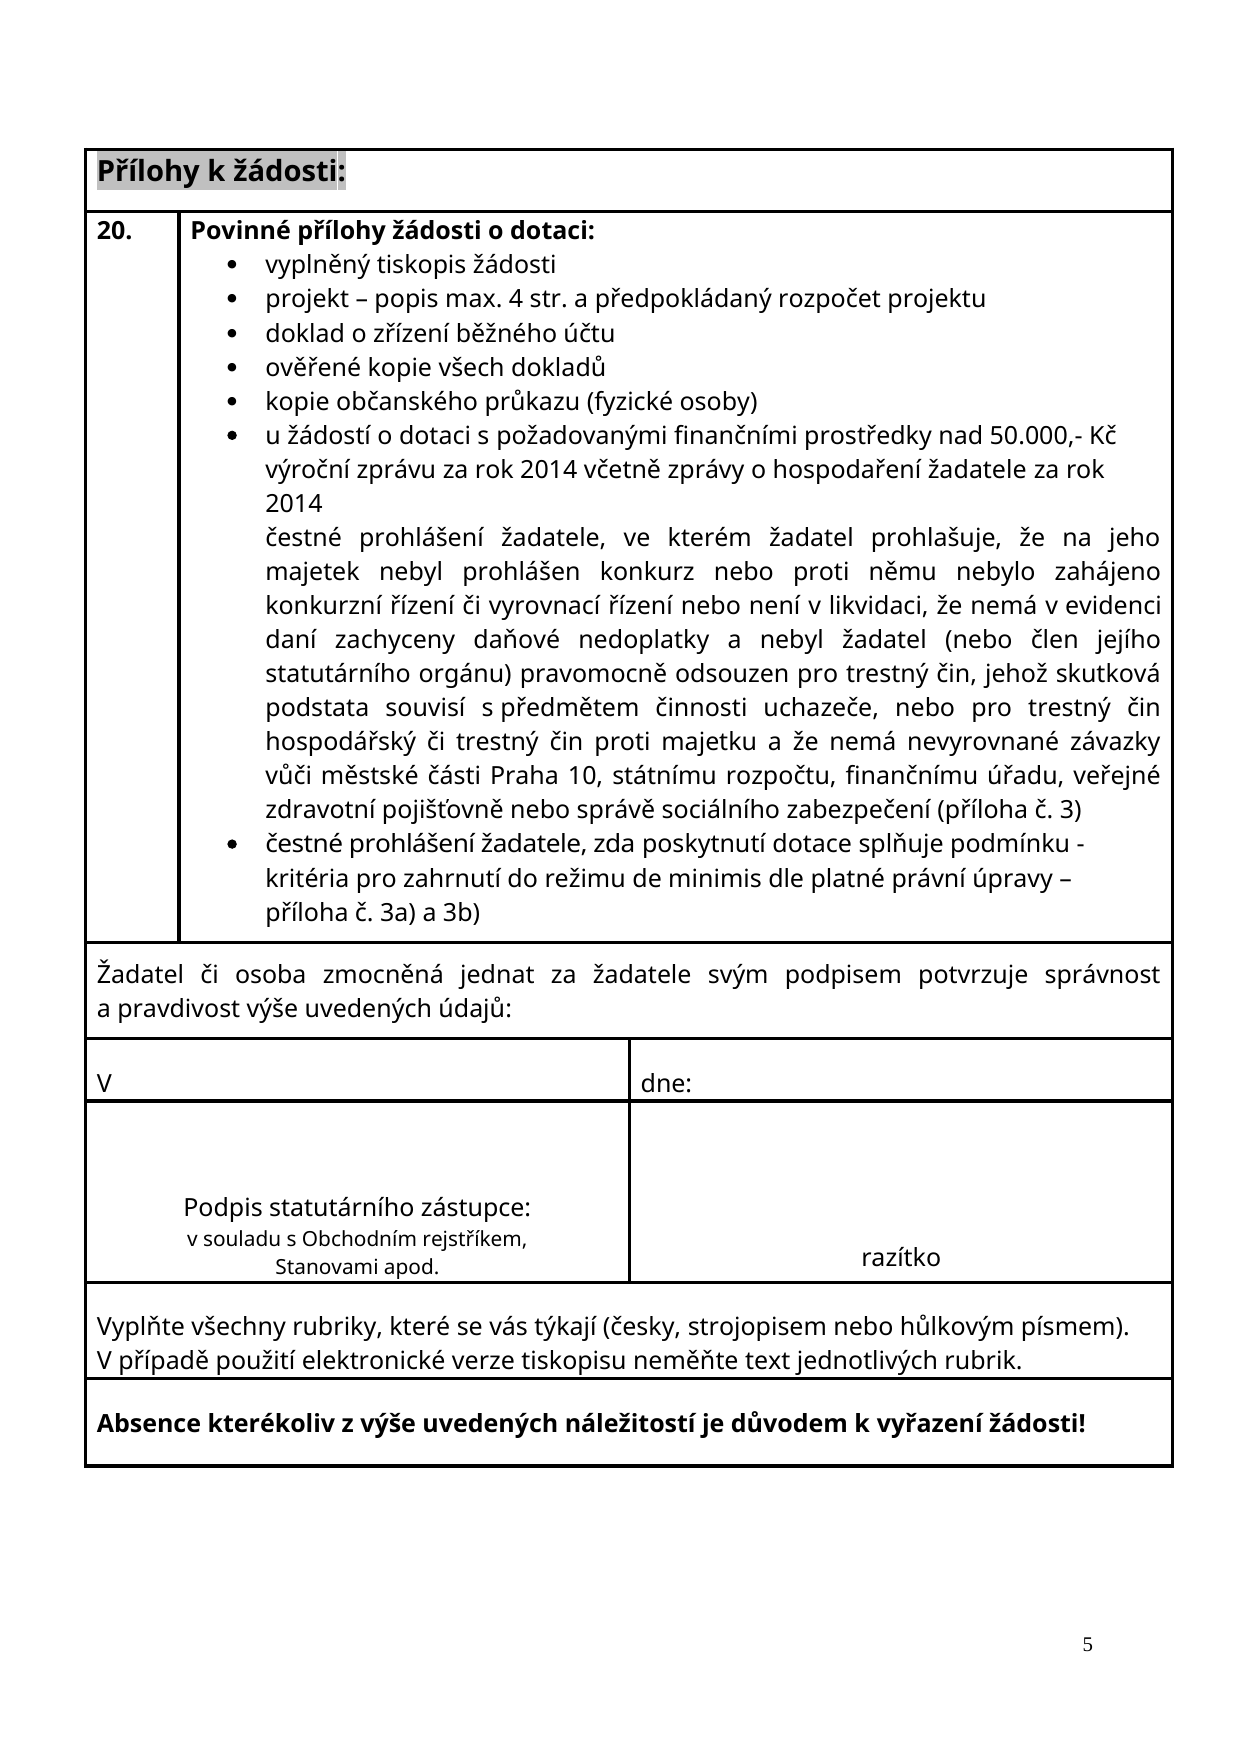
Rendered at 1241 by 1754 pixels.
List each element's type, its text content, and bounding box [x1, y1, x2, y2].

table_cell V [87, 1040, 628, 1099]
table_cell Absence kterékoliv z výše uvedených náležitostí je důvodem k vyřazení žádosti! [87, 1380, 1171, 1464]
table_cell Povinné přílohy žádosti o dotaci: vyplněný tiskopis žádosti projekt – popis max. 4 str. a předpokládaný rozpočet projektu doklad o zřízení běžného účtu ověřené kopie všech dokladů kopie občanského průkazu (fyzické osoby) u žádostí o dotaci s požadovanými finančními prostředky nad 50.000,- Kč výroční zprávu za rok 2014 včetně zprávy o hospodaření žadatele za rok 2014 čestné prohlášení žadatele, ve kterém žadatel prohlašuje, že na jeho majetek nebyl prohlášen konkurz nebo proti němu nebylo zahájeno konkurzní řízení či vyrovnací řízení nebo není v likvidaci, že nemá v evidenci daní zachyceny daňové nedoplatky a nebyl žadatel (nebo člen jejího statutárního orgánu) pravomocně odsouzen pro trestný čin, jehož skutková podstata souvisí s předmětem činnosti uchazeče, nebo pro trestný čin hospodářský či trestný čin proti majetku a že nemá nevyrovnané závazky vůči městské části Praha 10, státnímu rozpočtu, finančnímu úřadu, veřejné zdravotní pojišťovně nebo správě sociálního zabezpečení (příloha č. 3) čestné prohlášení žadatele, zda poskytnutí dotace splňuje podmínku - kritéria pro zahrnutí do režimu de minimis dle platné právní úpravy – příloha č. 3a) a 3b) [181, 213, 1171, 941]
table_cell dne: [631, 1040, 1171, 1099]
table_cell razítko [631, 1103, 1171, 1281]
table_cell Podpis statutárního zástupce: v souladu s Obchodním rejstříkem, Stanovami apod. [87, 1103, 628, 1281]
table_cell Žadatel či osoba zmocněná jednat za žadatele svým podpisem potvrzuje správnost a pravdivost výše uvedených údajů: [87, 944, 1171, 1037]
table_header Přílohy k žádosti: [87, 151, 1171, 210]
table_cell Vyplňte všechny rubriky, které se vás týkají (česky, strojopisem nebo hůlkovým písmem). V případě použití elektronické verze tiskopisu neměňte text jednotlivých rubrik. [87, 1284, 1171, 1377]
table_cell 20. [87, 213, 177, 941]
